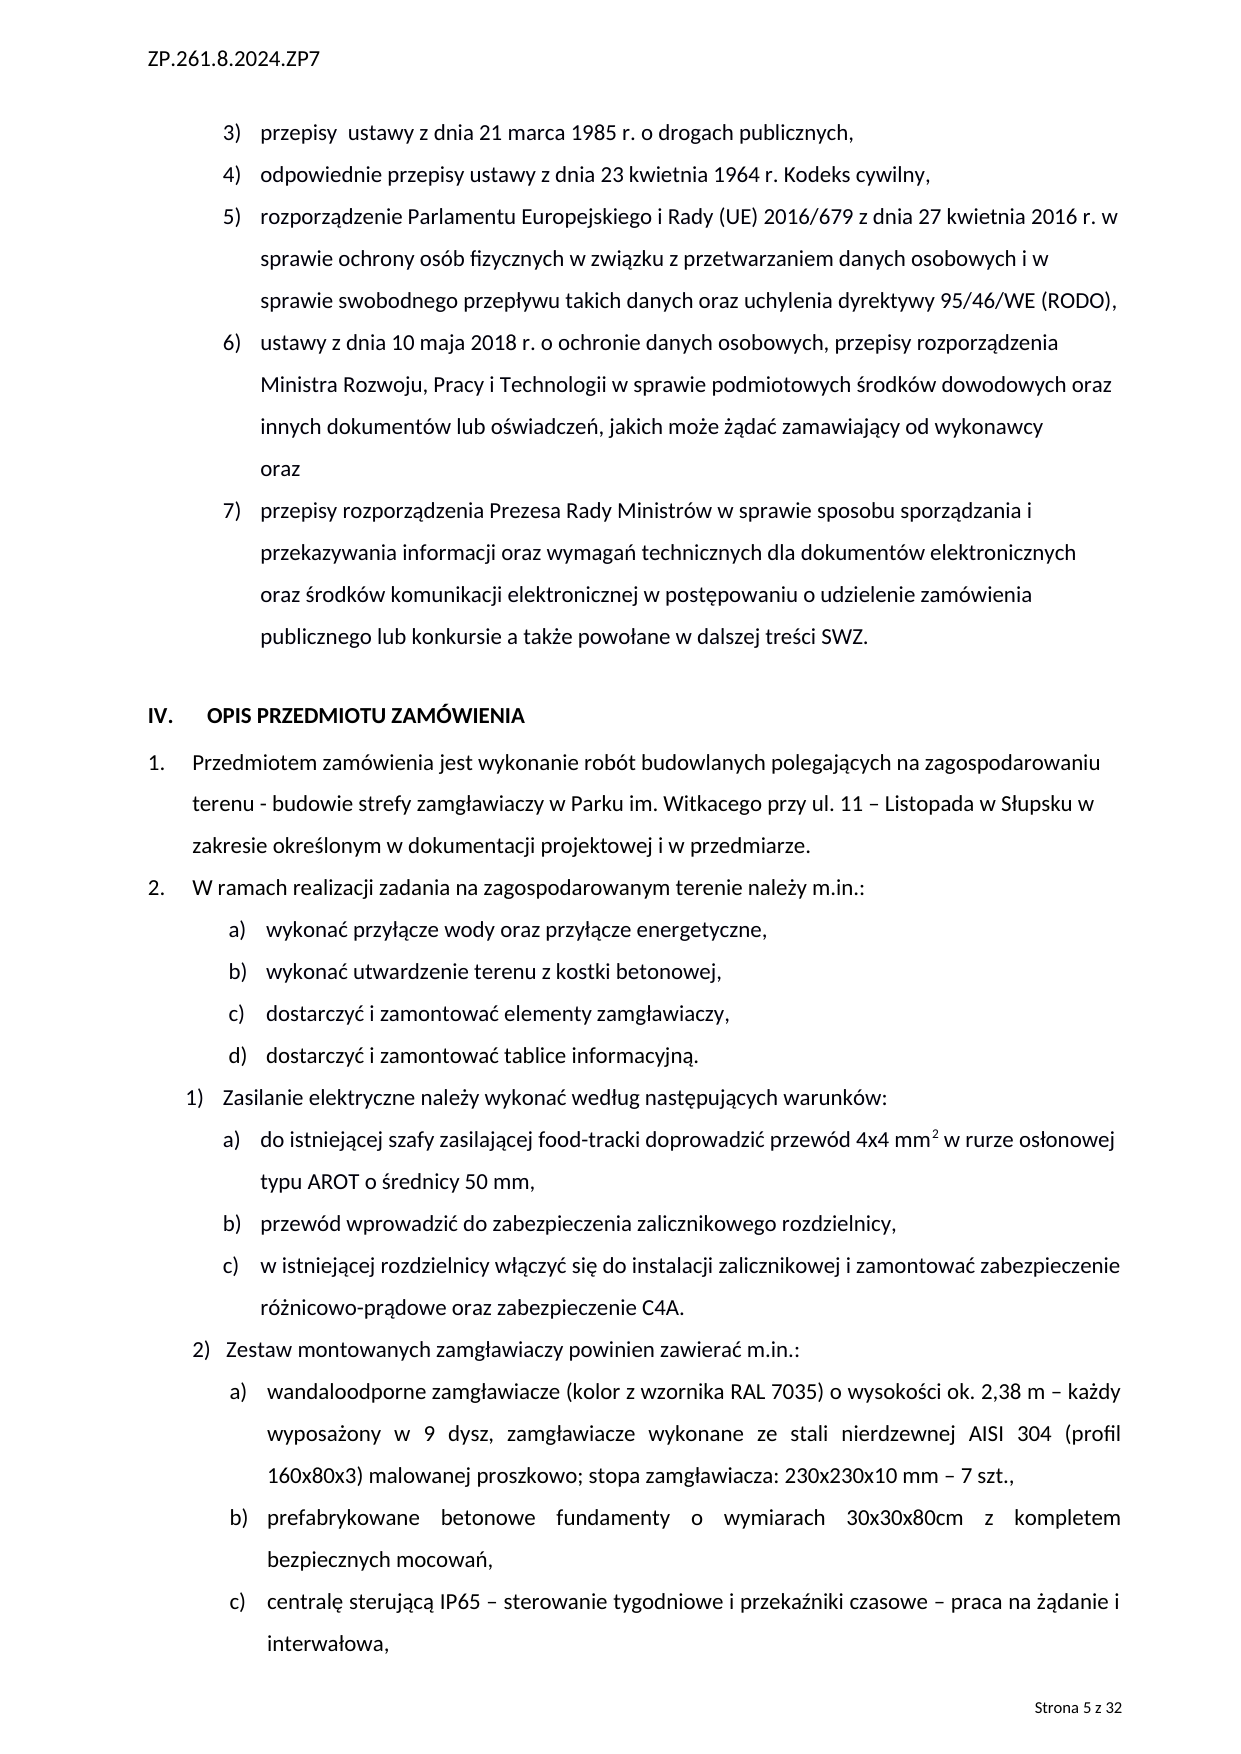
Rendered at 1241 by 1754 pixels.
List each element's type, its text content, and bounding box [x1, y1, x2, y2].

list dostarczyć i zamontować elementy zamgławiaczy, [228, 999, 1122, 1027]
list W ramach realizacji zadania na zagospodarowanym terenie należy m.in.: [148, 873, 1122, 902]
list Zasilanie elektryczne należy wykonać według następujących warunków: [185, 1083, 1122, 1111]
list w istniejącej rozdzielnicy włączyć się do instalacji zalicznikowej i zamontować zabezpieczenie różnicowo-prądowe oraz zabezpieczenie C4A. [223, 1251, 1122, 1321]
list przewód wprowadzić do zabezpieczenia zalicznikowego rozdzielnicy, [223, 1209, 1122, 1237]
text IV. OPIS PRZEDMIOTU ZAMÓWIENIA [148, 701, 1122, 729]
list oraz [260, 454, 1122, 482]
list rozporządzenie Parlamentu Europejskiego i Rady (UE) 2016/679 z dnia 27 kwietnia 2016 r. w sprawie ochrony osób fizycznych w związku z przetwarzaniem danych osobowych i w sprawie swobodnego przepływu takich danych oraz uchylenia dyrektywy 95/46/WE (RODO), [223, 202, 1122, 314]
list przepisy rozporządzenia Prezesa Rady Ministrów w sprawie sposobu sporządzania i przekazywania informacji oraz wymagań technicznych dla dokumentów elektronicznych oraz środków komunikacji elektronicznej w postępowaniu o udzielenie zamówienia publicznego lub konkursie a także powołane w dalszej treści SWZ. [223, 496, 1122, 650]
list prefabrykowane betonowe fundamenty o wymiarach 30x30x80cm z kompletem bezpiecznych mocowań, [229, 1503, 1122, 1573]
list Przedmiotem zamówienia jest wykonanie robót budowlanych polegających na zagospodarowaniu terenu - budowie strefy zamgławiaczy w Parku im. Witkacego przy ul. 11 – Listopada w Słupsku w zakresie określonym w dokumentacji projektowej i w przedmiarze. [148, 748, 1122, 859]
list dostarczyć i zamontować tablice informacyjną. [228, 1041, 1122, 1069]
list odpowiednie przepisy ustawy z dnia 23 kwietnia 1964 r. Kodeks cywilny, [223, 160, 1122, 188]
list wandaloodporne zamgławiacze (kolor z wzornika RAL 7035) o wysokości ok. 2,38 m – każdy wyposażony w 9 dysz, zamgławiacze wykonane ze stali nierdzewnej AISI 304 (profil 160x80x3) malowanej proszkowo; stopa zamgławiacza: 230x230x10 mm – 7 szt., [229, 1377, 1122, 1489]
list 2) Zestaw montowanych zamgławiaczy powinien zawierać m.in.: [192, 1335, 1122, 1363]
list wykonać przyłącze wody oraz przyłącze energetyczne, [228, 916, 1122, 943]
list ustawy z dnia 10 maja 2018 r. o ochronie danych osobowych, przepisy rozporządzenia Ministra Rozwoju, Pracy i Technologii w sprawie podmiotowych środków dowodowych oraz innych dokumentów lub oświadczeń, jakich może żądać zamawiający od wykonawcy [223, 328, 1122, 440]
list do istniejącej szafy zasilającej food-tracki doprowadzić przewód 4x4 mm2 w rurze osłonowej typu AROT o średnicy 50 mm, [223, 1125, 1122, 1195]
list centralę sterującą IP65 – sterowanie tygodniowe i przekaźniki czasowe – praca na żądanie i interwałowa, [229, 1587, 1122, 1657]
list przepisy ustawy z dnia 21 marca 1985 r. o drogach publicznych, [223, 118, 1122, 146]
list wykonać utwardzenie terenu z kostki betonowej, [228, 957, 1122, 986]
